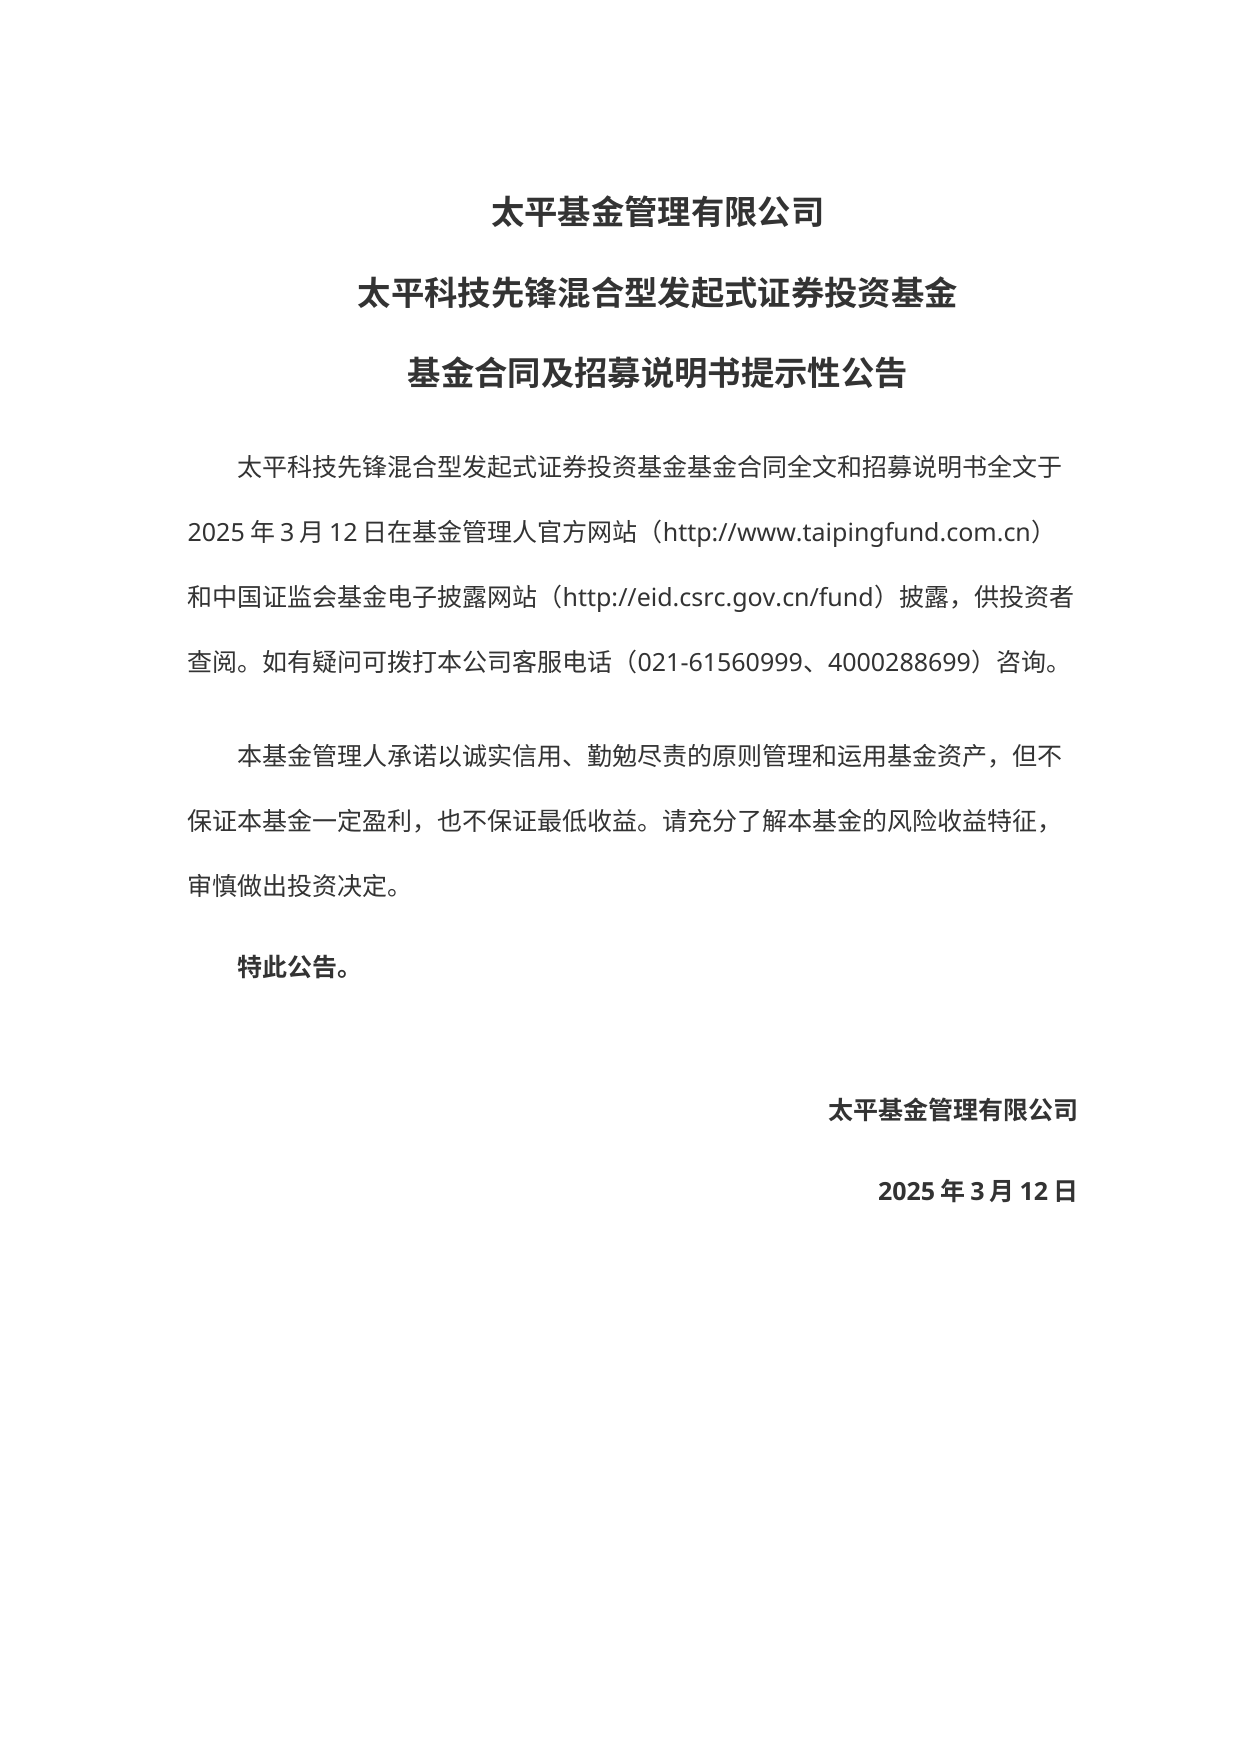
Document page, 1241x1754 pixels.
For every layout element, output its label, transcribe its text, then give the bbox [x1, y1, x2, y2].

text 太平基金管理有限公司 [187, 178, 1078, 243]
text 太平基金管理有限公司 [187, 1076, 1078, 1141]
text 2025年3月12日 [187, 1157, 1078, 1222]
text 特此公告。 [187, 933, 1078, 998]
text 太平科技先锋混合型发起式证券投资基金 [187, 258, 1078, 323]
text 太平科技先锋混合型发起式证券投资基金基金合同全文和招募说明书全文于2025年3月12日在基金管理人官方网站（http://www.taipingfund.com.cn）和中国证监会基金电子披露网站（http://eid.csrc.gov.cn/fund）披露，供投资者查阅。如有疑问可拨打本公司客服电话（021-61560999、4000288699）咨询。 [187, 433, 1078, 693]
text 本基金管理人承诺以诚实信用、勤勉尽责的原则管理和运用基金资产，但不保证本基金一定盈利，也不保证最低收益。请充分了解本基金的风险收益特征，审慎做出投资决定。 [187, 722, 1078, 917]
text 基金合同及招募说明书提示性公告 [187, 339, 1078, 404]
